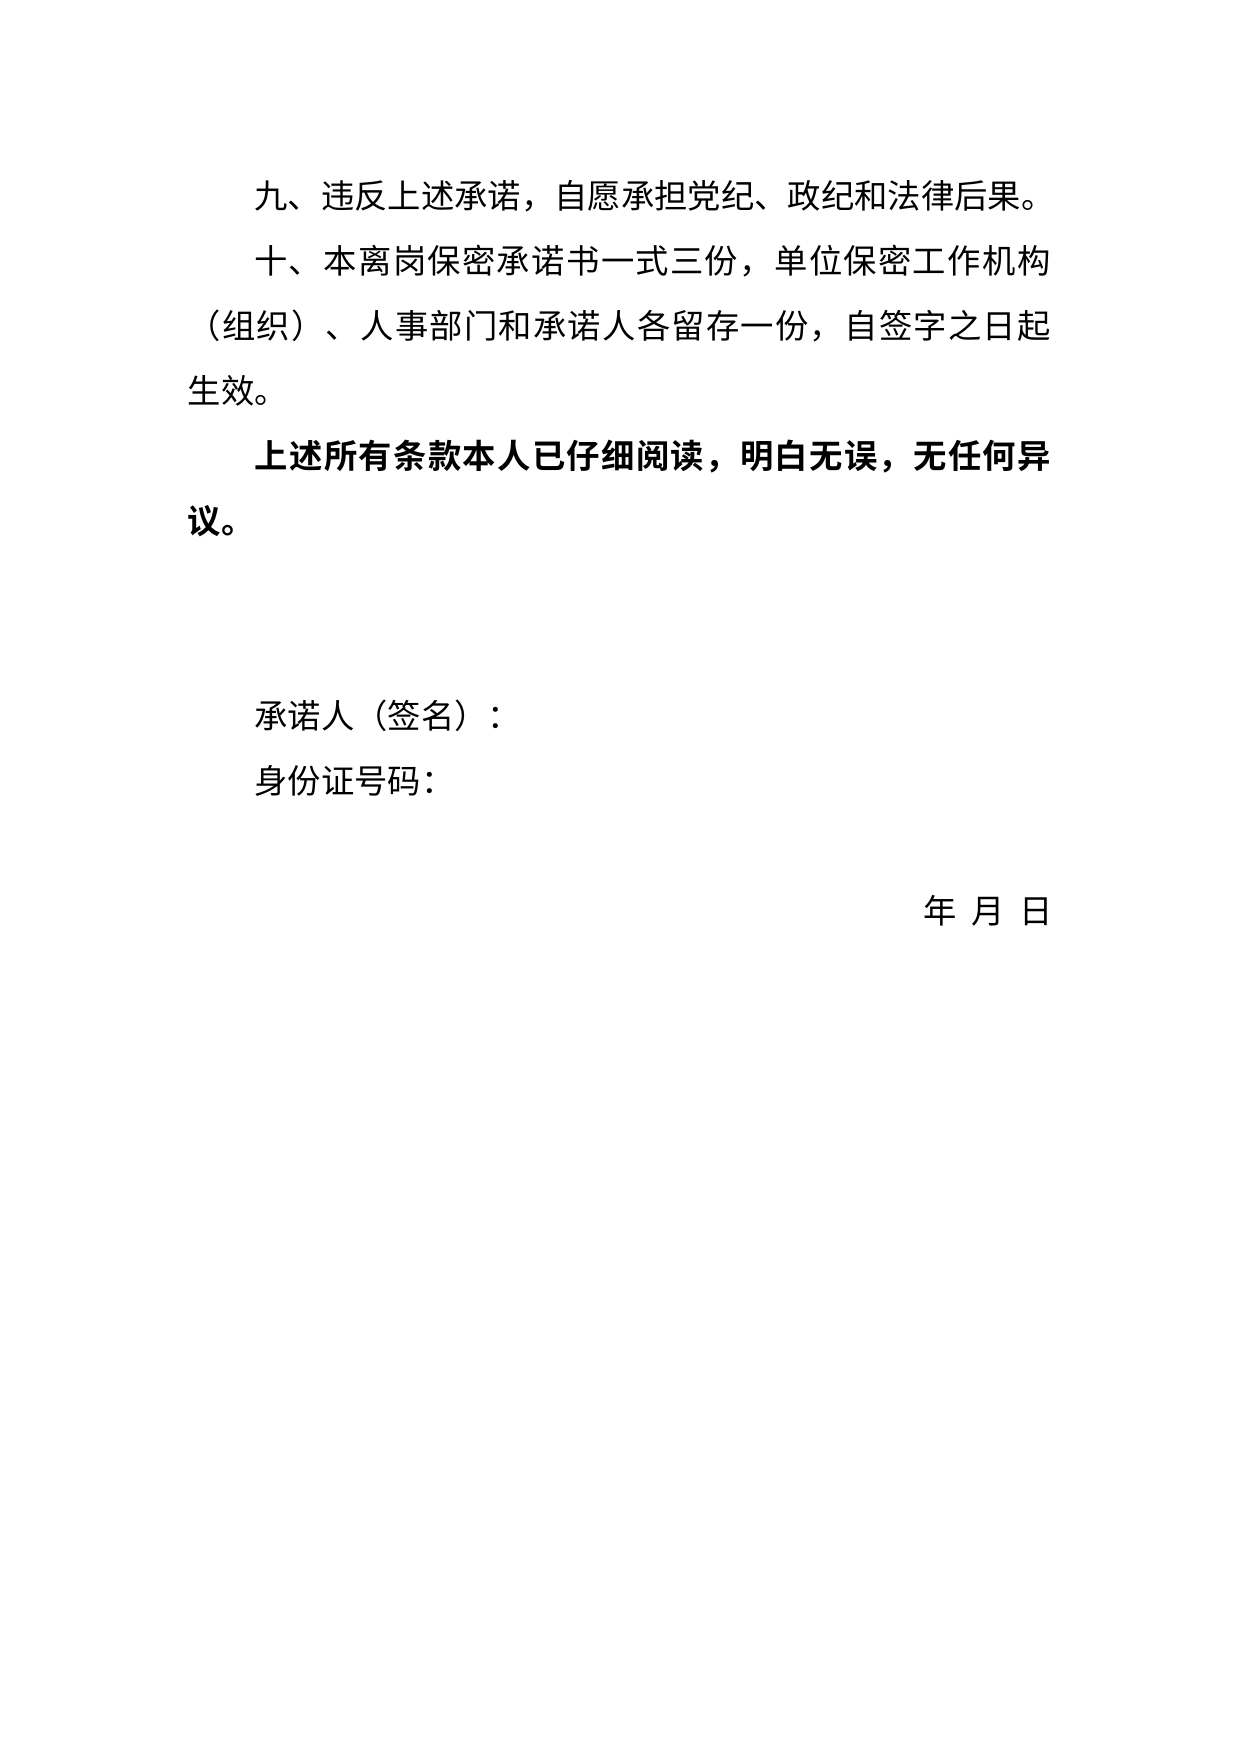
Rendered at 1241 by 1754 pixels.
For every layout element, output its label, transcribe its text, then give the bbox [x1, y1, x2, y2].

text 承诺人（签名）： [187, 682, 1053, 747]
text 身份证号码： [187, 747, 1053, 812]
text 十、本离岗保密承诺书一式三份，单位保密工作机构（组织）、人事部门和承诺人各留存一份，自签字之日起生效。 [187, 227, 1053, 422]
text 年 月 日 [187, 877, 1053, 942]
text 九、违反上述承诺，自愿承担党纪、政纪和法律后果。 [187, 162, 1053, 227]
text 上述所有条款本人已仔细阅读，明白无误，无任何异议。 [187, 422, 1053, 552]
